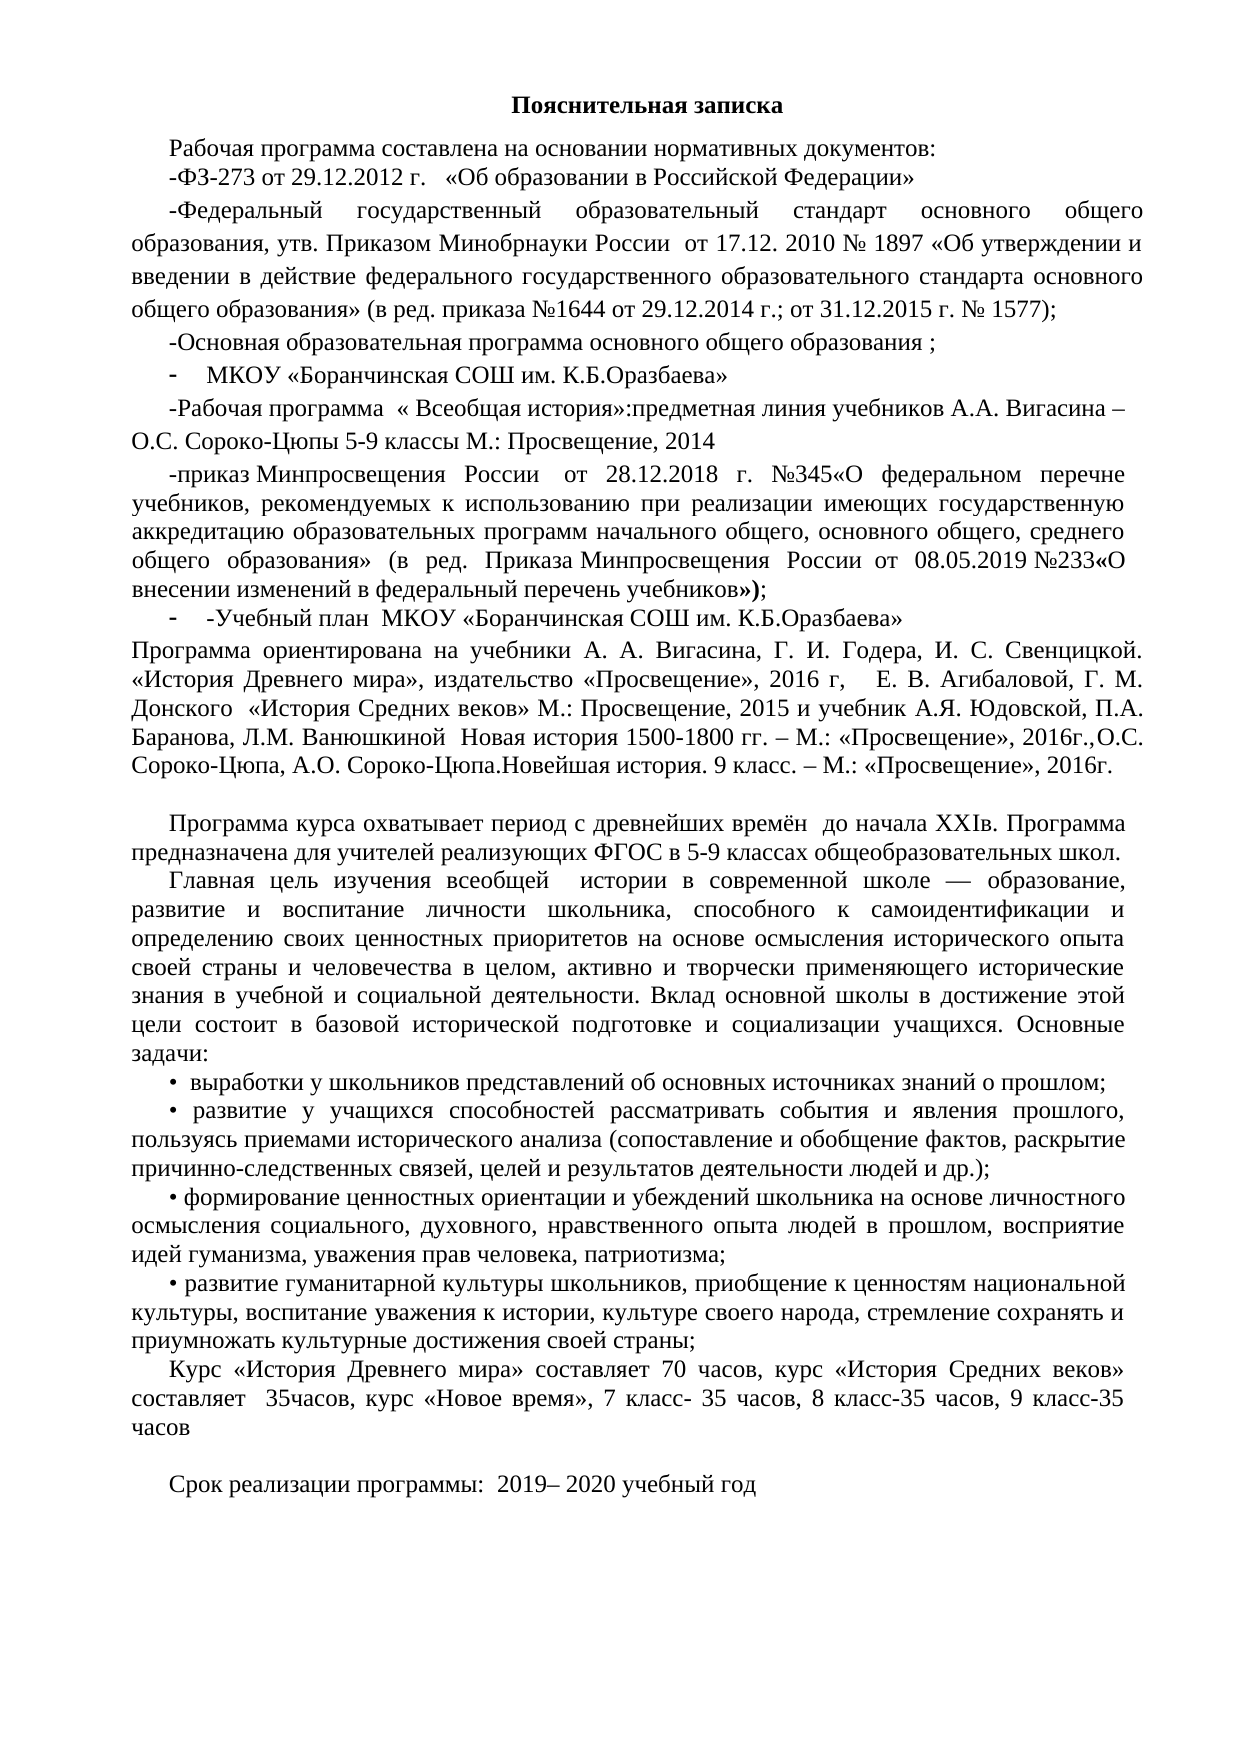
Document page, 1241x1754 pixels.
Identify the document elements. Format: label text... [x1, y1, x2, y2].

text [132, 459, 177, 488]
list МКОУ «Боранчинская СОШ им. К.Б.Оразбаева» [169, 360, 1144, 388]
text • развитие у учащихся способностей рассматривать события и явления прошлого, пользуясь приемами исторического анализа (сопоставление и обобщение фактов, раскрытие причинно-следственных связей, целей и результатов деятельности людей и др.); [131, 1096, 1126, 1182]
text Главная цель изучения всеобщей истории в современной школе — образование, развитие и воспитание личности школьника, способного к самоидентификации и определению своих ценностных приоритетов на основе осмысления исторического опыта своей страны и человечества в целом, активно и творчески применяющего исторические знания в учебной и социальной деятельности. Вклад основной школы в достижение этой цели состоит в базовой исторической подготовке и социализации учащихся. Основные задачи: [131, 866, 1126, 1067]
text -приказ​ Минпросвещения России от 28.12.2018 г. №345«О федеральном перечне учебников, рекомендуемых к использованию при реализации имеющих государственную аккредитацию образовательных программ начального общего, основного общего, среднего общего образования» (в ред. Приказа Минпросвещения России от 08.05.2019 №233«О внесении изменений в федеральный перечень учебников»); [132, 545, 760, 603]
text Срок реализации программы: 2019– 2020 учебный год [169, 1469, 1144, 1498]
text Программа ориентирована на учебники А. А. Вигасина, Г. И. Годера, И. С. Свенцицкой. «История Древнего мира», издательство «Просвещение», , Е. В. Агибаловой, Г. М. Донского «История Средних веков» М.: Просвещение, 2015 и учебник А.Я. Юдовской, П.А. Баранова, Л.М. Ванюшкиной Новая история 1500-1800 гг. – М.: «Просвещение», 2016г.,О.С. Сороко-Цюпа, А.О. Сороко-Цюпа.Новейшая история. 9 класс. – М.: «Просвещение», 2016г. [131, 636, 1144, 779]
text Курс «История Древнего мира» составляет 70 часов, курс «История Средних веков» составляет 35часов, курс «Новое время», 7 класс- 35 часов, 8 класс-35 часов, 9 класс-35 часов [131, 1354, 1126, 1441]
text Пояснительная записка [169, 90, 1126, 118]
text • формирование ценностных ориентации и убеждений школьника на основе личностного осмысления социального, духовного, нравственного опыта людей в прошлом, восприятие идей гуманизма, уважения прав человека, патриотизма; [131, 1182, 1126, 1268]
text • выработки у школьников представлений об основных источниках знаний о прошлом; [131, 1067, 1126, 1096]
text -Федеральный государственный образовательный стандарт основного общего образования, утв. Приказом Минобрнауки России от 17.12. 2010 № 1897 «Об утверждении и введении в действие федерального государственного образовательного стандарта основного общего образования» (в ред. приказа №1644 от 29.12.2014 г.; от 31.12.2015 г. № 1577); [131, 195, 1144, 322]
text Рабочая программа составлена на основании нормативных документов: [131, 133, 1144, 162]
text • развитие гуманитарной культуры школьников, приобщение к ценностям национальной культуры, воспитание уважения к истории, культуре своего народа, стремление сохранять и приумножать культурные достижения своей страны; [131, 1268, 1126, 1354]
text Программа курса охватывает период с древнейших времён до начала ХХIв. Программа предназначена для учителей реализующих ФГОС в 5-9 классах общеобразовательных школ. [131, 808, 1126, 866]
text -Рабочая программа « Всеобщая история»:предметная линия учебников А.А. Вигасина – О.С. Сороко-Цюпы 5-9 классы М.: Просвещение, 2014 [131, 393, 1126, 454]
text -Основная образовательная программа основного общего образования ; [131, 327, 1144, 356]
text -ФЗ-273 от 29.12.2012 г. «Об образовании в Российской Федерации» [131, 162, 1144, 190]
list -Учебный план МКОУ «Боранчинская СОШ им. К.Б.Оразбаева» [169, 603, 1144, 631]
